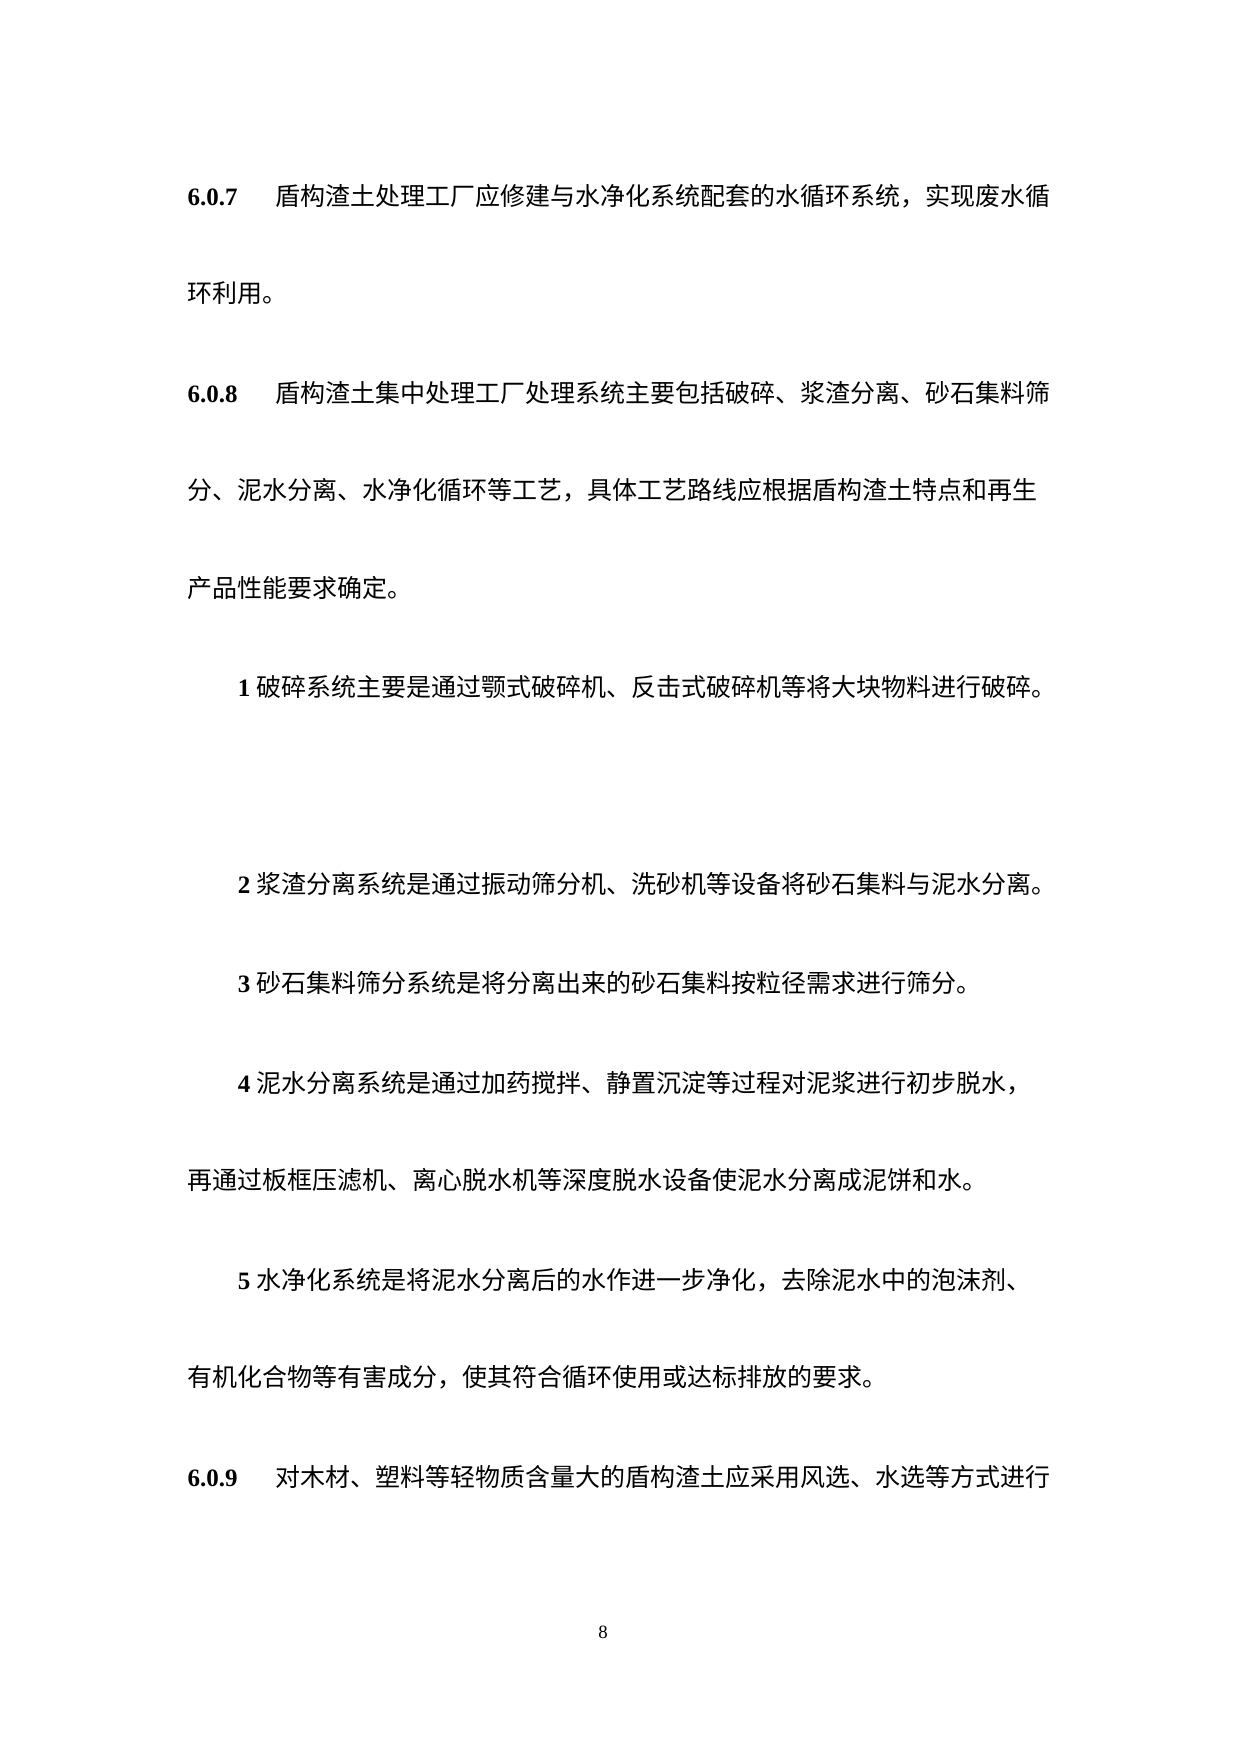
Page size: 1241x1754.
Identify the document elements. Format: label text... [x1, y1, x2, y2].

text 5 水净化系统是将泥水分离后的水作进一步净化，去除泥水中的泡沫剂、有机化合物等有害成分，使其符合循环使用或达标排放的要求。 [187, 1246, 1053, 1408]
text 2 浆渣分离系统是通过振动筛分机、洗砂机等设备将砂石集料与泥水分离。 [187, 850, 1053, 915]
text 4 泥水分离系统是通过加药搅拌、静置沉淀等过程对泥浆进行初步脱水，再通过板框压滤机、离心脱水机等深度脱水设备使泥水分离成泥饼和水。 [187, 1049, 1053, 1211]
text 1 破碎系统主要是通过颚式破碎机、反击式破碎机等将大块物料进行破碎。 [187, 653, 1053, 816]
list 盾构渣土集中处理工厂处理系统主要包括破碎、浆渣分离、砂石集料筛分、泥水分离、水净化循环等工艺，具体工艺路线应根据盾构渣土特点和再生产品性能要求确定。 [187, 359, 1053, 619]
text 3 砂石集料筛分系统是将分离出来的砂石集料按粒径需求进行筛分。 [187, 949, 1053, 1014]
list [187, 1443, 1053, 1508]
list 盾构渣土处理工厂应修建与水净化系统配套的水循环系统，实现废水循环利用。 [187, 162, 1053, 324]
